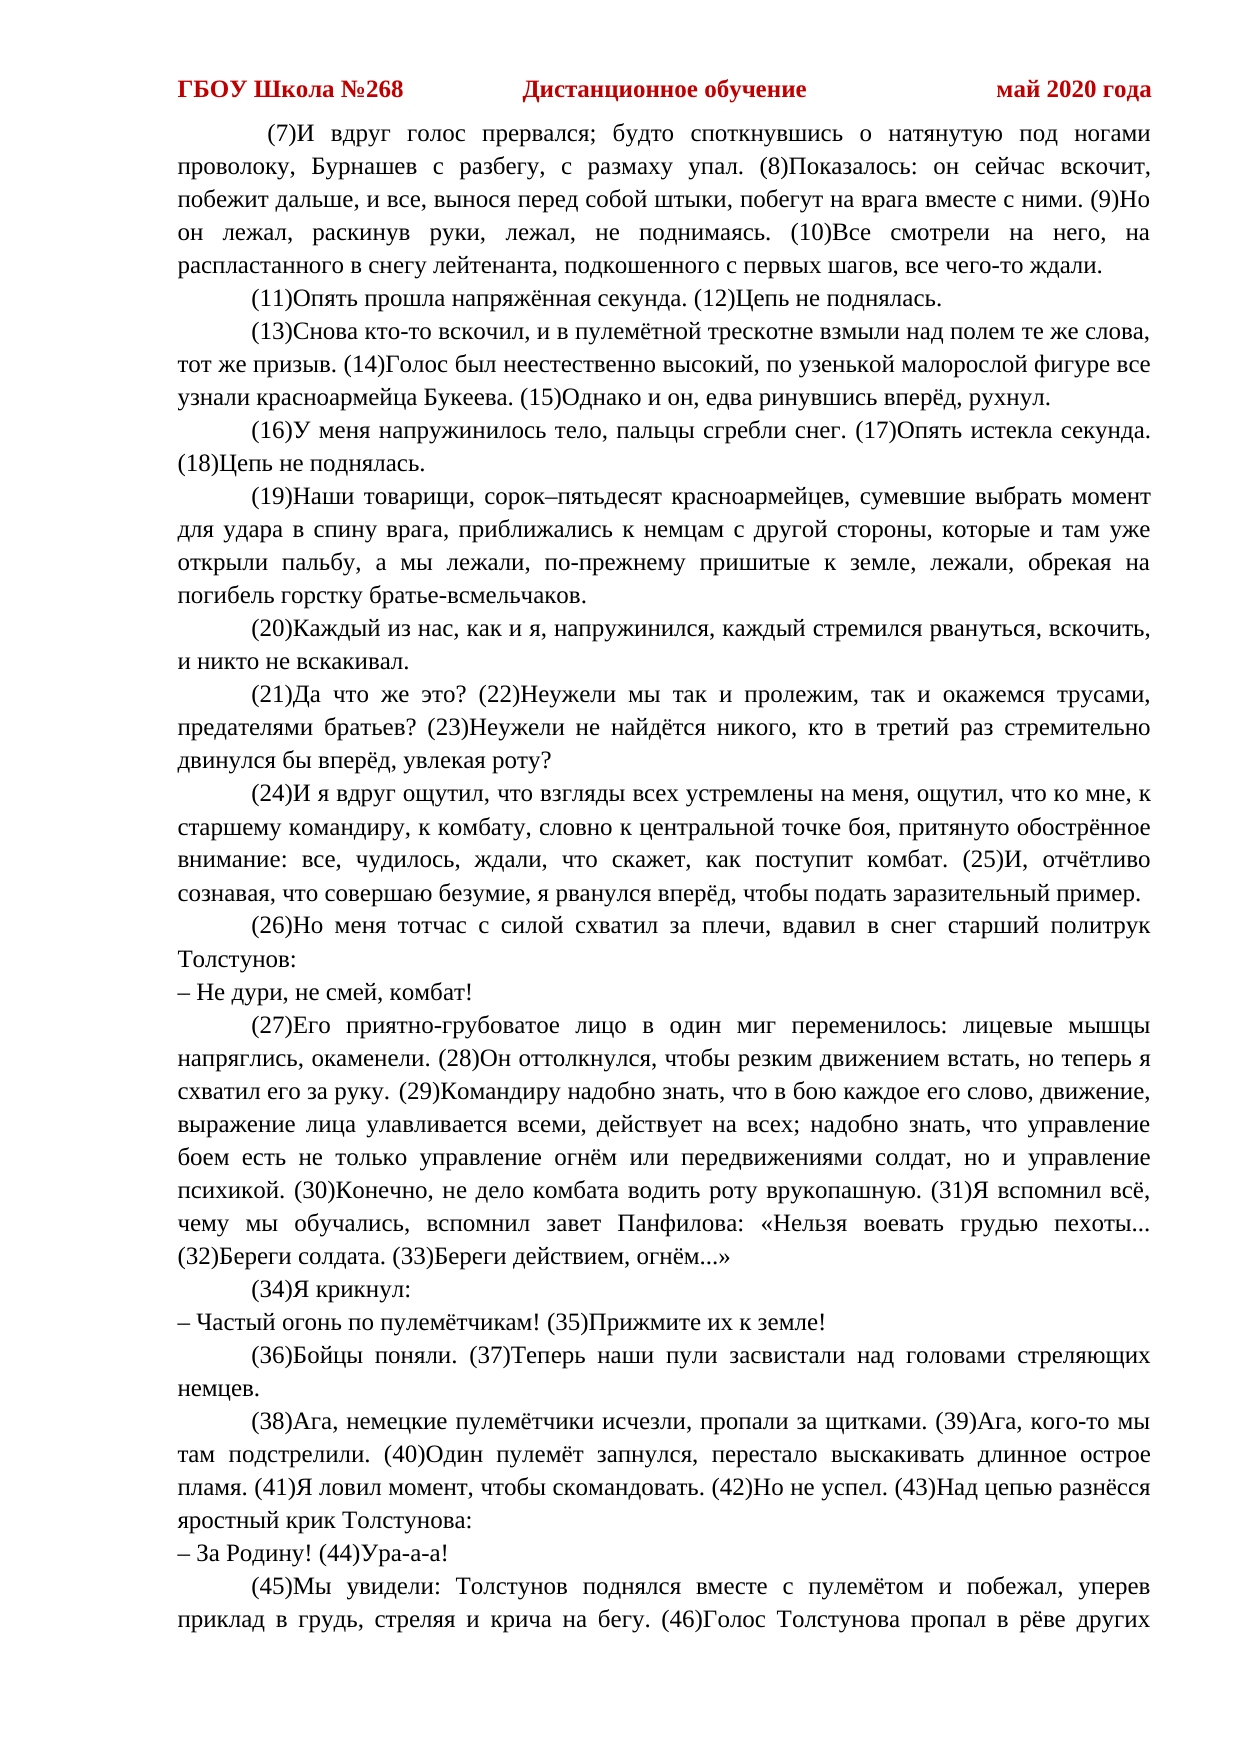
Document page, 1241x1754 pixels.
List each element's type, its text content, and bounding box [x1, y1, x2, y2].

text (34)Я крикнул: [177, 1274, 1152, 1303]
text (24)И я вдруг ощутил, что взгляды всех устремлены на меня, ощутил, что ко мне, к старшему командиру, к комбату, словно к центральной точке боя, притянуто обострённое внимание: все, чудилось, ждали, что скажет, как поступит комбат. (25)И, отчётливо сознавая, что совершаю безумие, я рванулся вперёд, чтобы подать заразительный пример. [177, 778, 1152, 906]
text (19)Наши товарищи, сорок–пятьдесят красноармейцев, сумевшие выбрать момент для удара в спину врага, приближались к немцам с другой стороны, которые и там уже открыли пальбу, а мы лежали, по-прежнему пришитые к земле, лежали, обрекая на погибель горстку братье-всмельчаков. [177, 481, 1152, 609]
text (38)Ага, немецкие пулемётчики исчезли, пропали за щитками. (39)Ага, кого-то мы там подстрелили. (40)Один пулемёт запнулся, перестало выскакивать длинное острое пламя. (41)Я ловил момент, чтобы скомандовать. (42)Но не успел. (43)Над цепью разнёсся яростный крик Толстунова: [177, 1406, 1152, 1534]
text (7)И вдруг голос прервался; будто споткнувшись о натянутую под ногами проволоку, Бурнашев с разбегу, с размаху упал. (8)Показалось: он сейчас вскочит, побежит дальше, и все, вынося перед собой штыки, побегут на врага вместе с ними. (9)Но он лежал, раскинув руки, лежал, не поднимаясь. (10)Все смотрели на него, на распластанного в снегу лейтенанта, подкошенного с первых шагов, все чего-то ждали. [177, 118, 1152, 279]
text (16)У меня напружинилось тело, пальцы сгребли снег. (17)Опять истекла секунда. (18)Цепь не поднялась. [177, 415, 1152, 477]
text (20)Каждый из нас, как и я, напружинился, каждый стремился рвануться, вскочить, и никто не вскакивал. [177, 613, 1152, 675]
text (36)Бойцы поняли. (37)Теперь наши пули засвистали над головами стреляющих немцев. [177, 1340, 1152, 1402]
text (13)Снова кто-то вскочил, и в пулемётной трескотне взмыли над полем те же слова, тот же призыв. (14)Голос был неестественно высокий, по узенькой малорослой фигуре все узнали красноармейца Букеева. (15)Однако и он, едва ринувшись вперёд, рухнул. [177, 316, 1152, 411]
text – За Родину! (44)Ура-а-а! [177, 1538, 1152, 1567]
text (26)Но меня тотчас с силой схватил за плечи, вдавил в снег старший политрук Толстунов: [177, 911, 1152, 972]
text (21)Да что же это? (22)Неужели мы так и пролежим, так и окажемся трусами, предателями братьев? (23)Неужели не найдётся никого, кто в третий раз стремительно двинулся бы вперёд, увлекая роту? [177, 679, 1152, 774]
text – Не дури, не смей, комбат! [177, 977, 1152, 1005]
text – Частый огонь по пулемётчикам! (35)Прижмите их к земле! [177, 1307, 1152, 1336]
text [177, 1571, 1152, 1633]
text (11)Опять прошла напряжённая секунда. (12)Цепь не поднялась. [177, 283, 1152, 312]
text (27)Его приятно-грубоватое лицо в один миг переменилось: лицевые мышцы напряглись, окаменели. (28)Он оттолкнулся, чтобы резким движением встать, но теперь я схватил его за руку. (29)Командиру надобно знать, что в бою каждое его слово, движение, выражение лица улавливается всеми, действует на всех; надобно знать, что управление боем есть не только управление огнём или передвижениями солдат, но и управление психикой. (30)Конечно, не дело комбата водить роту врукопашную. (31)Я вспомнил всё, чему мы обучались, вспомнил завет Панфилова: «Нельзя воевать грудью пехоты... (32)Береги солдата. (33)Береги действием, огнём...» [177, 1010, 1152, 1269]
